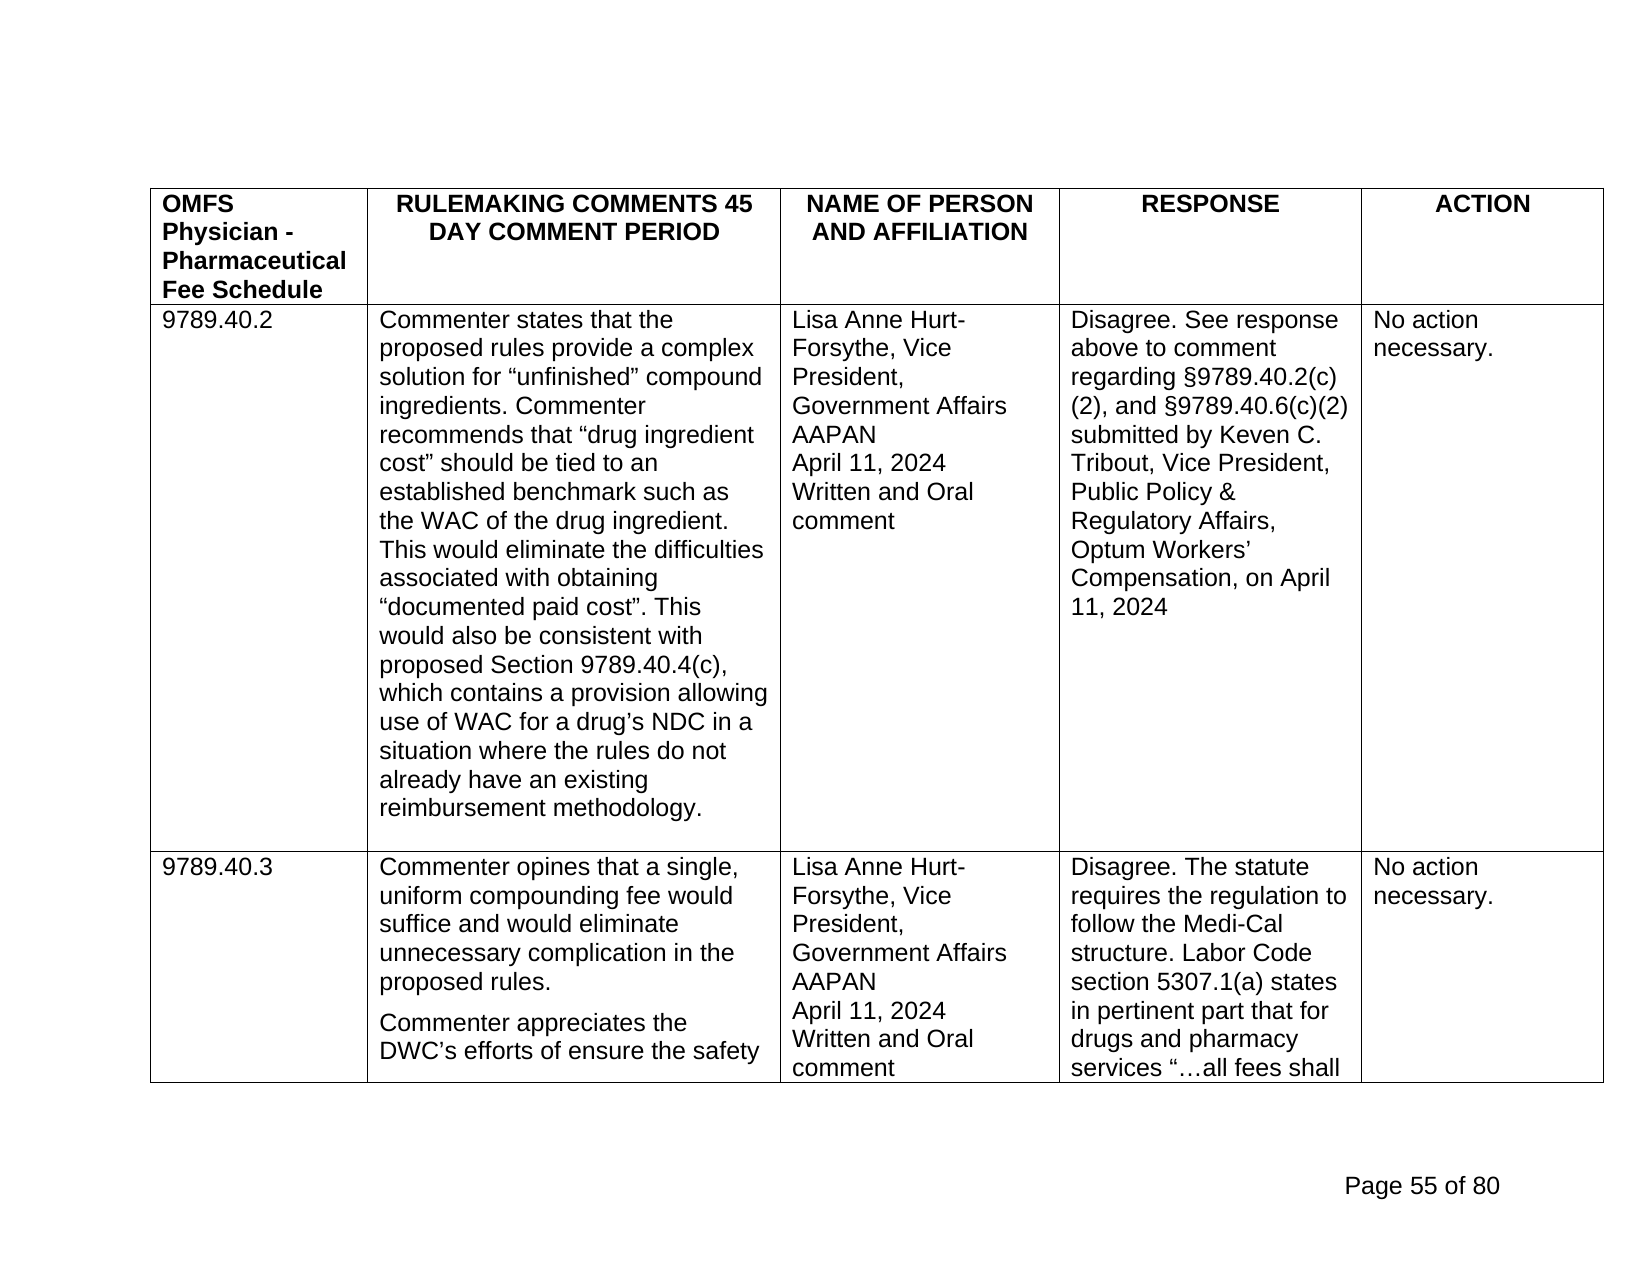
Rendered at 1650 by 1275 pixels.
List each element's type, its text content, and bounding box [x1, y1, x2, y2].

table_header OMFS Physician -Pharmaceutical Fee Schedule [151, 189, 367, 303]
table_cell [781, 852, 1059, 1082]
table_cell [1060, 852, 1361, 1082]
table_cell 9789.40.3 [151, 852, 367, 1082]
table_header RESPONSE [1060, 189, 1361, 303]
table_cell No action necessary. [1362, 852, 1603, 1082]
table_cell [368, 852, 780, 1082]
table_cell Disagree. See response above to comment regarding §9789.40.2(c)(2), and §9789.40.6(c)(2) submitted by Keven C. Tribout, Vice President, Public Policy & Regulatory Affairs, Optum Workers’ Compensation, on April 11, 2024 [1060, 305, 1361, 851]
table_header NAME OF PERSON AND AFFILIATION [781, 189, 1059, 303]
table_cell Commenter states that the proposed rules provide a complex solution for “unfinished” compound ingredients. Commenter recommends that “drug ingredient cost” should be tied to an established benchmark such as the WAC of the drug ingredient. This would eliminate the difficulties associated with obtaining “documented paid cost”. This would also be consistent with proposed Section 9789.40.4(c), which contains a provision allowing use of WAC for a drug’s NDC in a situation where the rules do not already have an existing reimbursement methodology. [368, 305, 780, 851]
table_header ACTION [1362, 189, 1603, 303]
table_cell 9789.40.2 [151, 305, 367, 851]
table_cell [781, 305, 1059, 851]
table_cell No action necessary. [1362, 305, 1603, 851]
table_header RULEMAKING COMMENTS 45 DAY COMMENT PERIOD [368, 189, 780, 303]
